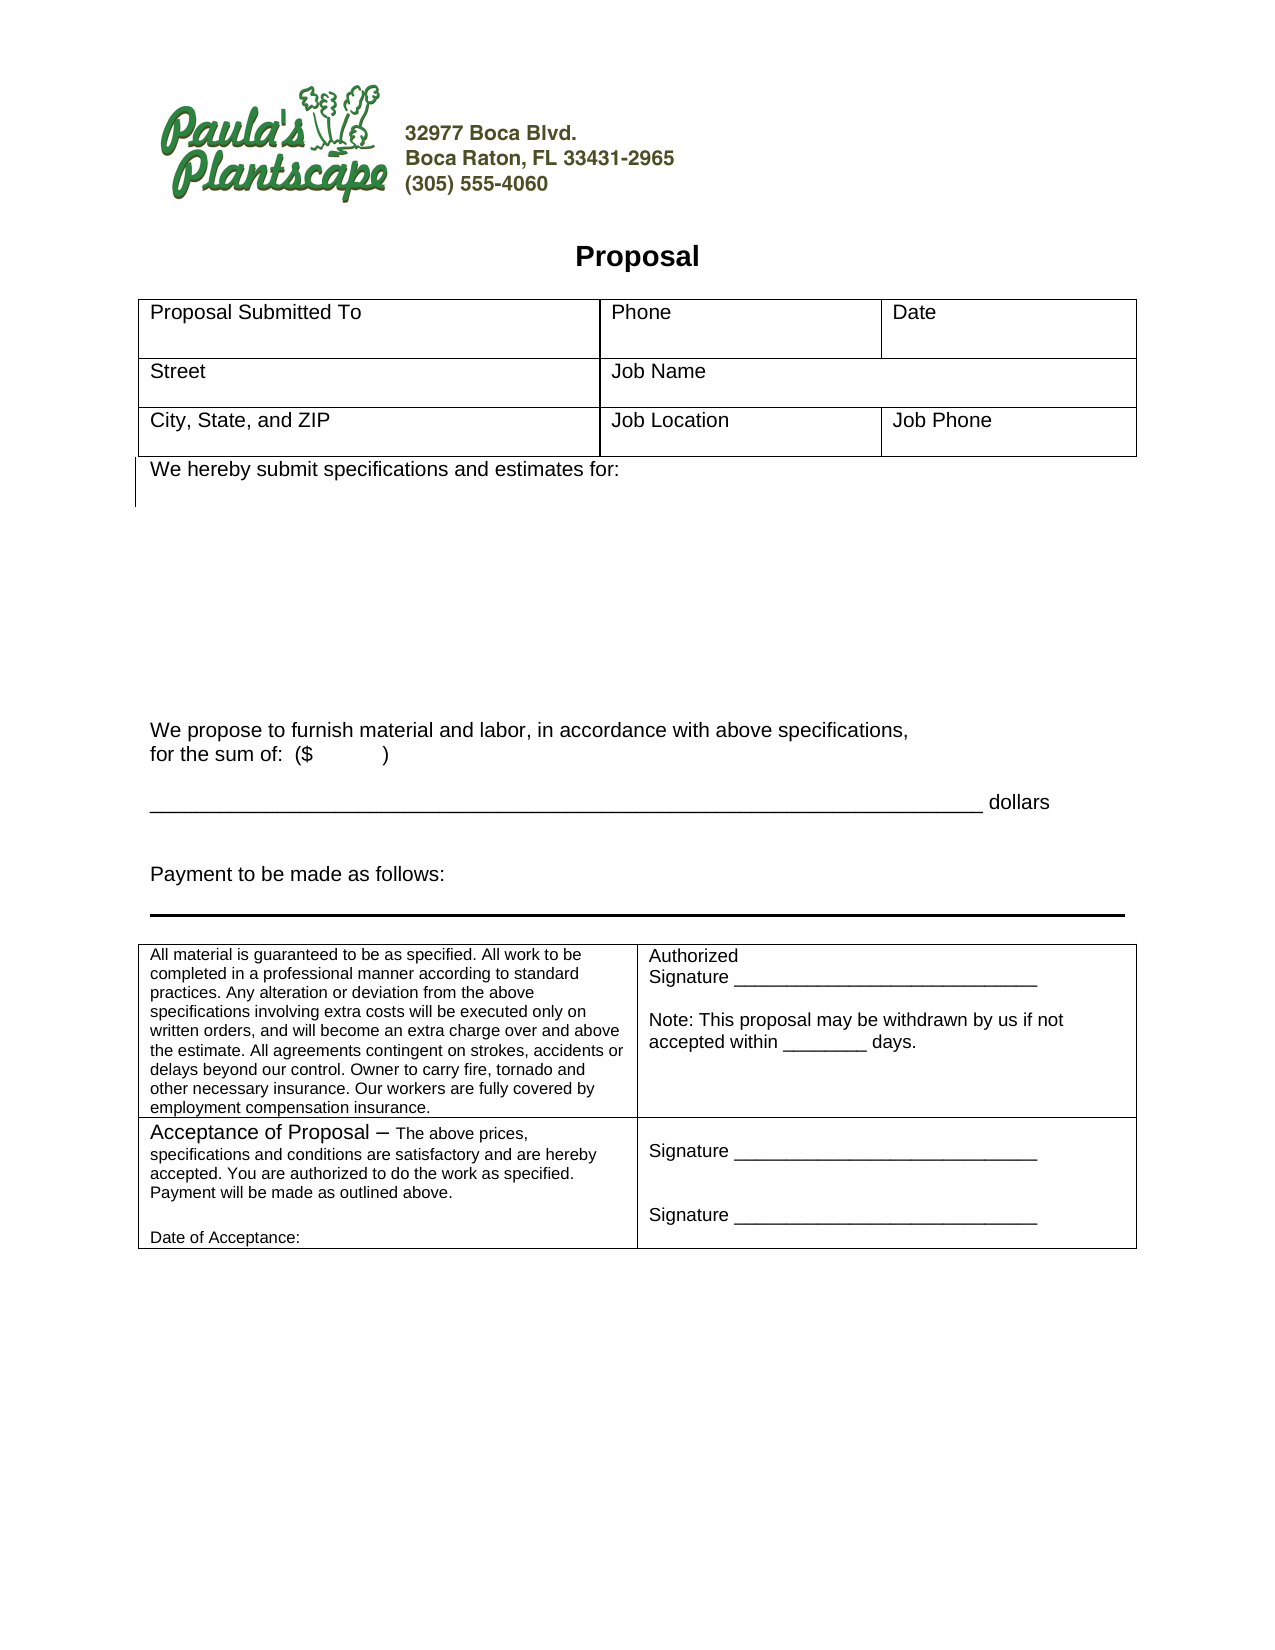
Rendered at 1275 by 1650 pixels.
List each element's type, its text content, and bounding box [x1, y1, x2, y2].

table_cell City, State, and ZIP [139, 408, 599, 456]
table_cell Signature _____________________________ Signature _____________________________ [638, 1118, 1136, 1247]
table_header Authorized Signature _____________________________ Note: This proposal may be withdrawn by us if not accepted within ________ days. [638, 945, 1136, 1117]
table_cell Job Phone [882, 408, 1136, 456]
table_header Proposal Submitted To [139, 300, 599, 358]
text for the sum of: ($ ) [150, 742, 1125, 766]
text We hereby submit specifications and estimates for: [150, 457, 1125, 481]
text ________________________________________________________________________ dollars [150, 790, 1125, 814]
table_cell Acceptance of Proposal – The above prices, specifications and conditions are satisfactory and are hereby accepted. You are authorized to do the work as specified. Payment will be made as outlined above. Date of Acceptance: [139, 1118, 637, 1247]
table_cell Job Name [601, 359, 1136, 407]
text We propose to furnish material and labor, in accordance with above specifications, [150, 718, 1125, 742]
picture [150, 75, 684, 213]
table_cell Street [139, 359, 599, 407]
subtitle Proposal [150, 239, 1125, 272]
table_header All material is guaranteed to be as specified. All work to be completed in a professional manner according to standard practices. Any alteration or deviation from the above specifications involving extra costs will be executed only on written orders, and will become an extra charge over and above the estimate. All agreements contingent on strokes, accidents or delays beyond our control. Owner to carry fire, tornado and other necessary insurance. Our workers are fully covered by employment compensation insurance. [139, 945, 637, 1117]
table_cell Job Location [601, 408, 881, 456]
text Payment to be made as follows: [150, 862, 1125, 886]
table_header Date [882, 300, 1136, 358]
table_header Phone [601, 300, 881, 358]
